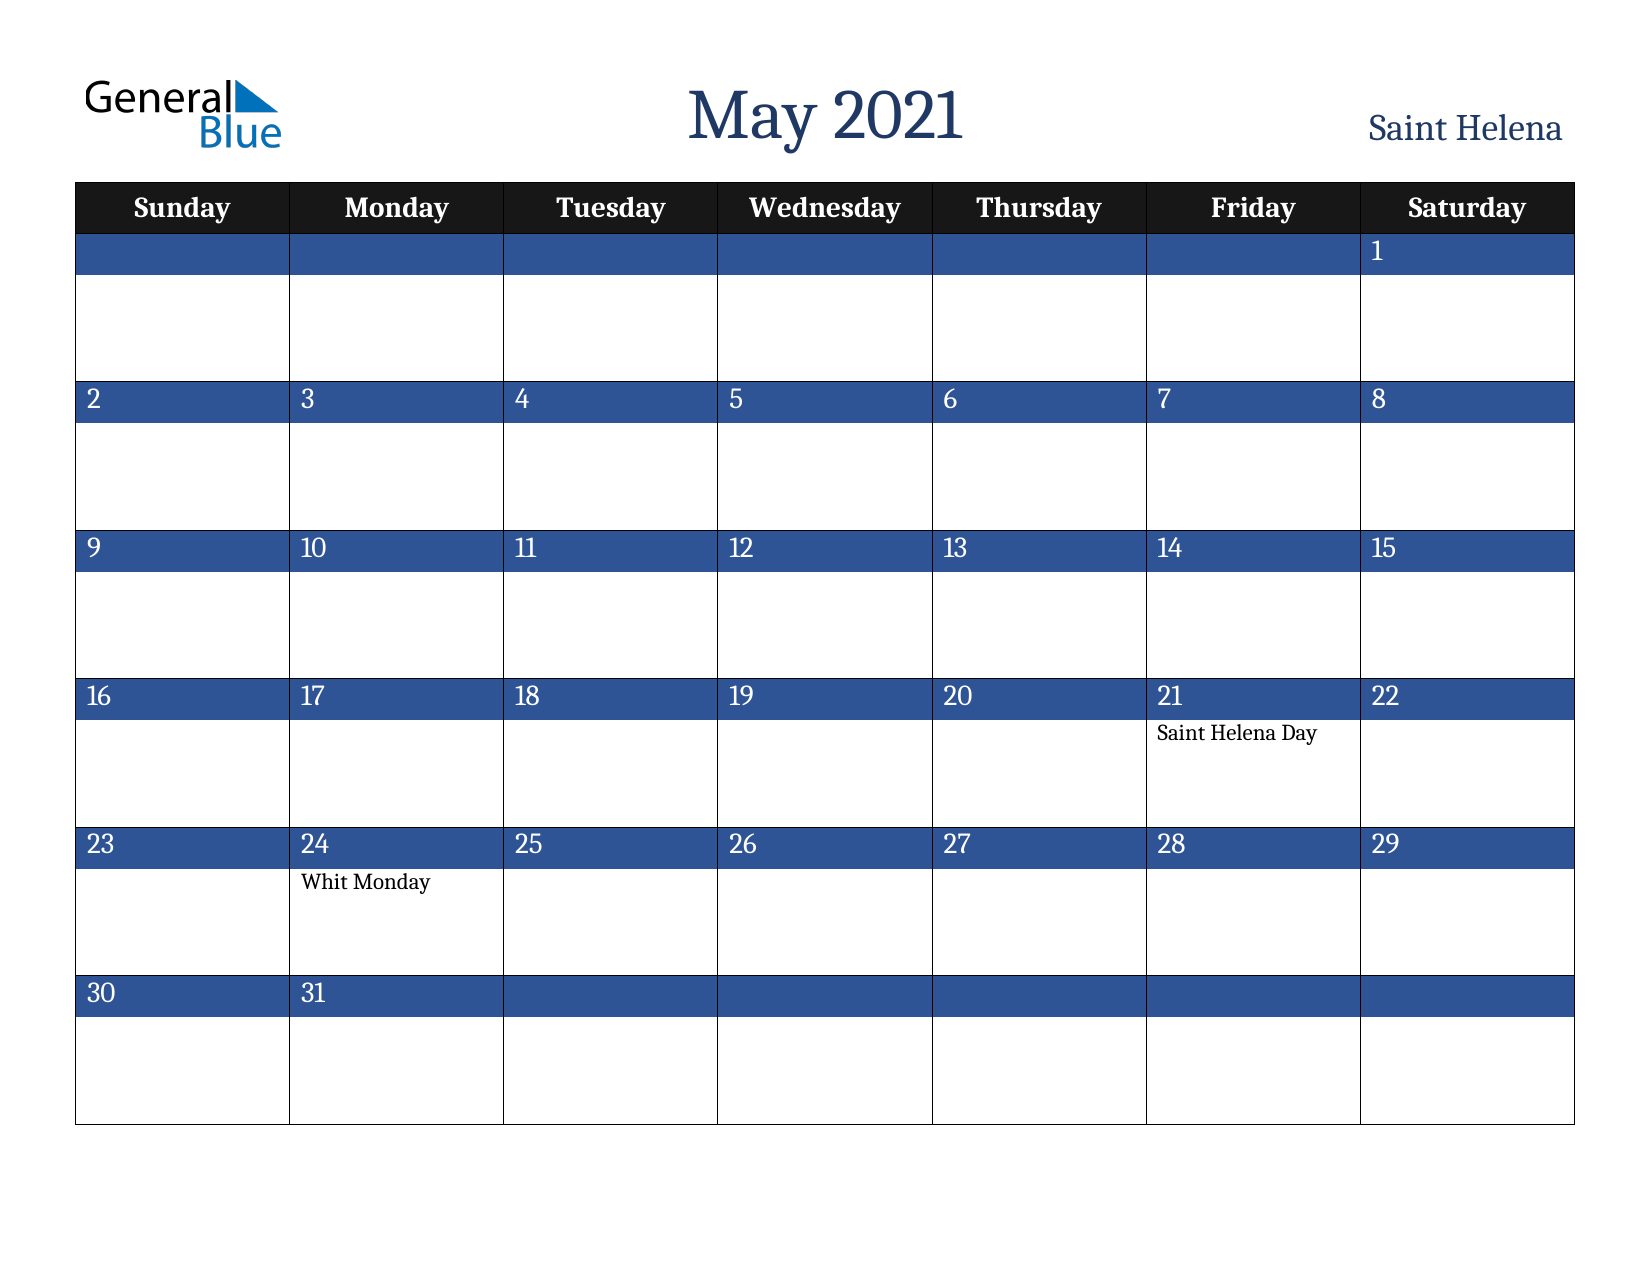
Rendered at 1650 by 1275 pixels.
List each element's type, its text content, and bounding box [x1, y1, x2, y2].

table_cell [76, 423, 289, 530]
table_cell 31 [290, 976, 503, 1017]
table_cell 7 [1147, 382, 1360, 423]
table_cell [718, 869, 932, 975]
table_cell 23 [76, 828, 289, 869]
table_cell 11 [504, 531, 717, 572]
table_cell [718, 720, 932, 827]
picture [86, 80, 281, 148]
table_cell [933, 572, 1146, 678]
table_cell [1147, 572, 1360, 678]
table_cell 6 [933, 382, 1146, 423]
table_cell [1361, 572, 1574, 678]
table_cell [718, 423, 932, 530]
table_cell [718, 1017, 932, 1123]
table_cell [76, 234, 289, 275]
table_cell [1147, 976, 1360, 1017]
table_cell 28 [1147, 828, 1360, 869]
table_cell Thursday [933, 183, 1146, 233]
table_cell [1361, 423, 1574, 530]
table_cell [290, 275, 503, 381]
table_cell [504, 234, 717, 275]
table_cell [933, 275, 1146, 381]
table_cell 26 [718, 828, 932, 869]
table_cell [1147, 869, 1360, 975]
table_cell Whit Monday [290, 869, 503, 975]
table_header Saint Helena [1146, 75, 1574, 182]
table_header May 2021 [504, 75, 1146, 182]
table_cell 19 [718, 679, 932, 720]
table_cell [504, 275, 717, 381]
table_cell [76, 1017, 289, 1123]
table_cell 16 [76, 679, 289, 720]
table_cell 3 [290, 382, 503, 423]
table_cell [933, 423, 1146, 530]
table_cell 27 [933, 828, 1146, 869]
table_cell Friday [1147, 183, 1360, 233]
table_cell 9 [76, 531, 289, 572]
table_cell 25 [504, 828, 717, 869]
table_cell 15 [1361, 531, 1574, 572]
table_cell Monday [290, 183, 503, 233]
table_cell [1361, 1017, 1574, 1123]
table_cell [504, 572, 717, 678]
table_cell [718, 234, 932, 275]
table_cell [504, 976, 717, 1017]
table_cell Saint Helena Day [1147, 720, 1360, 827]
table_cell [290, 720, 503, 827]
table_cell Tuesday [504, 183, 717, 233]
table_cell 17 [290, 679, 503, 720]
table_cell [718, 572, 932, 678]
table_cell [933, 976, 1146, 1017]
table_cell [290, 572, 503, 678]
table_cell [1147, 275, 1360, 381]
table_cell [504, 1017, 717, 1123]
table_cell [933, 720, 1146, 827]
table_cell [76, 869, 289, 975]
table_cell [504, 869, 717, 975]
table_cell 29 [1361, 828, 1574, 869]
table_cell 5 [718, 382, 932, 423]
table_cell 2 [76, 382, 289, 423]
table_cell Wednesday [718, 183, 932, 233]
table_cell [76, 572, 289, 678]
table_cell [290, 234, 503, 275]
table_cell 12 [718, 531, 932, 572]
table_cell [76, 720, 289, 827]
table_cell [1361, 869, 1574, 975]
table_cell 22 [1361, 679, 1574, 720]
table_cell [1147, 1017, 1360, 1123]
table_cell [1361, 720, 1574, 827]
table_cell [1147, 234, 1360, 275]
table_cell [718, 275, 932, 381]
table_cell Saturday [1361, 183, 1574, 233]
table_cell 30 [76, 976, 289, 1017]
table_cell [1147, 423, 1360, 530]
table_cell [1361, 275, 1574, 381]
table_cell [1361, 976, 1574, 1017]
table_cell 24 [290, 828, 503, 869]
table_header [76, 75, 503, 182]
table_cell [933, 1017, 1146, 1123]
table_cell [504, 423, 717, 530]
table_cell 14 [1147, 531, 1360, 572]
table_cell [290, 1017, 503, 1123]
table_cell [504, 720, 717, 827]
table_cell Sunday [76, 183, 289, 233]
table_cell 21 [1147, 679, 1360, 720]
table_cell 18 [504, 679, 717, 720]
table_cell [290, 423, 503, 530]
table_cell 13 [933, 531, 1146, 572]
table_cell [933, 234, 1146, 275]
table_cell 20 [933, 679, 1146, 720]
table_cell [718, 976, 932, 1017]
table_cell 4 [504, 382, 717, 423]
table_cell [933, 869, 1146, 975]
table_cell 8 [1361, 382, 1574, 423]
table_cell [76, 275, 289, 381]
table_cell 10 [290, 531, 503, 572]
table_cell 1 [1361, 234, 1574, 275]
